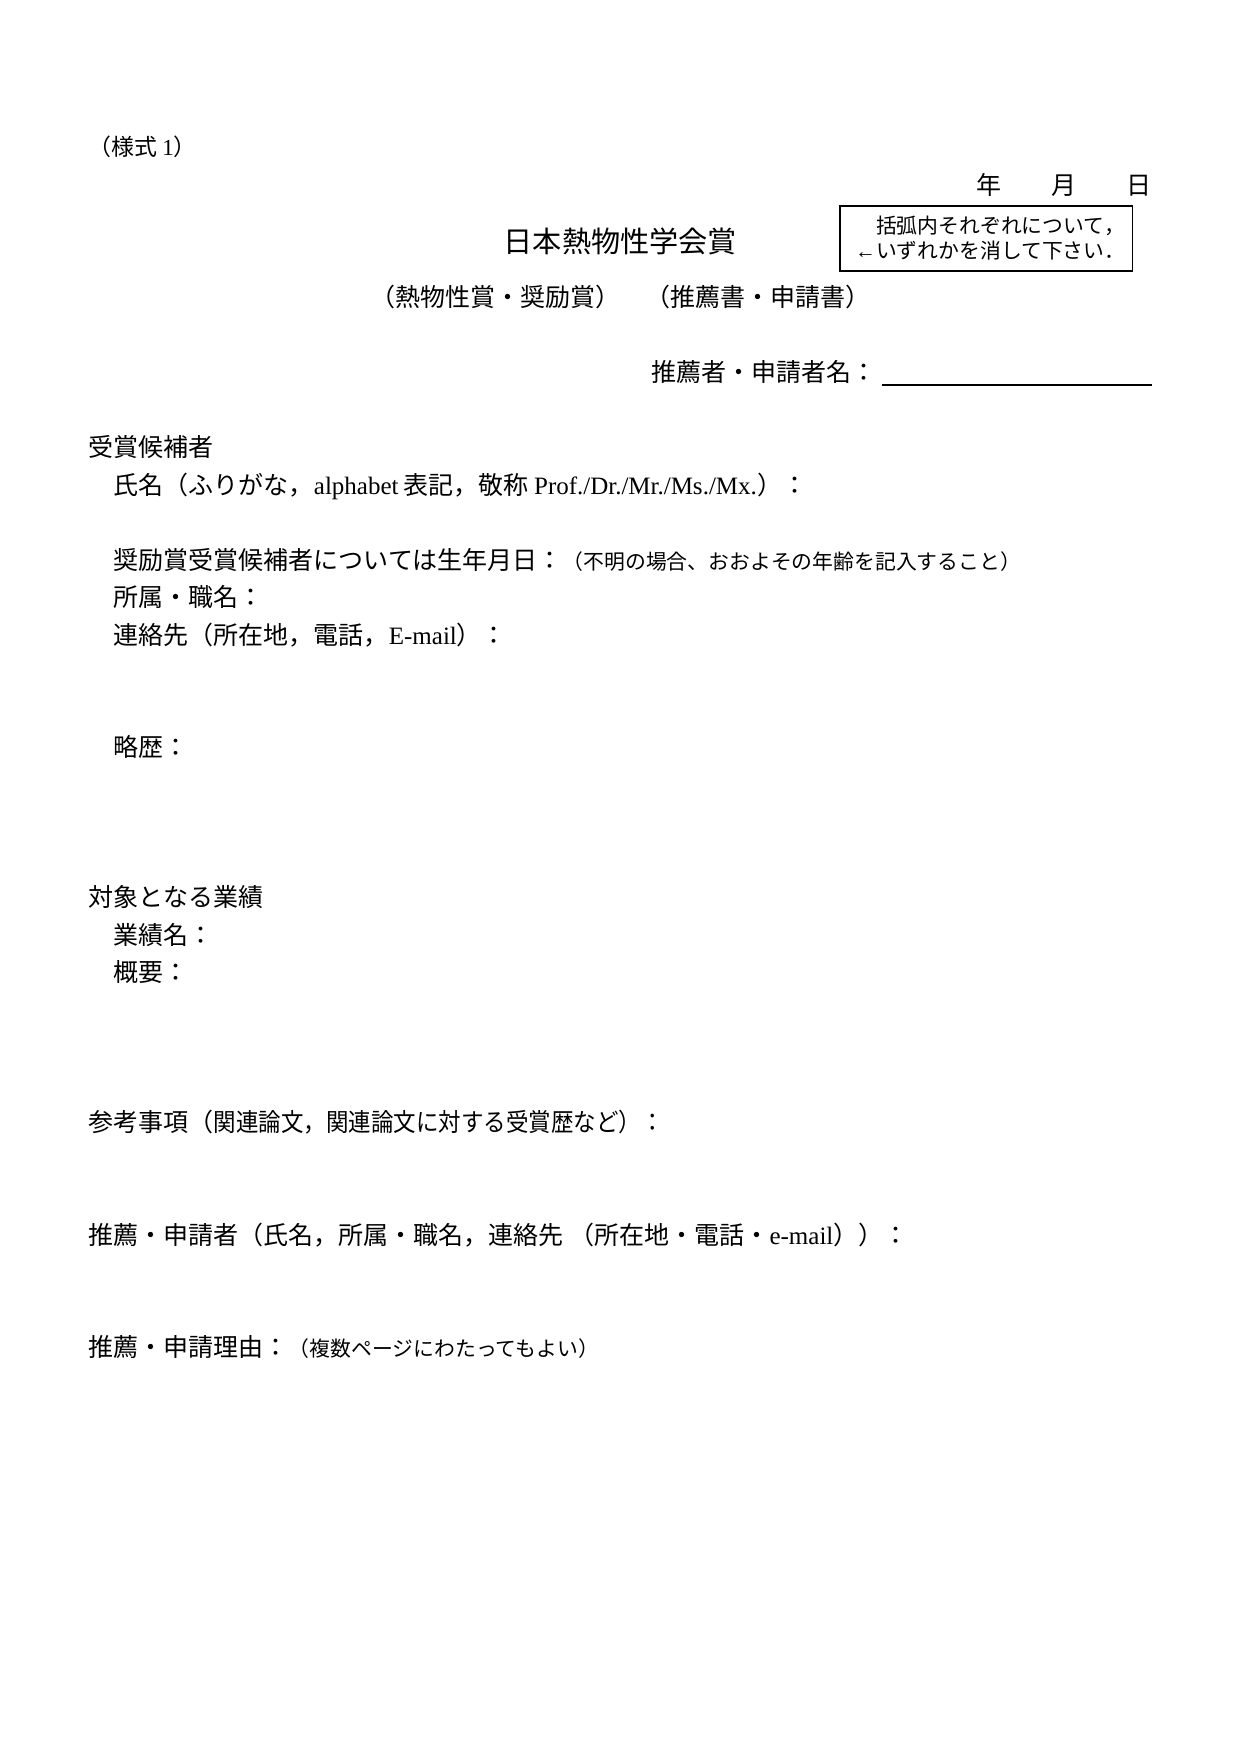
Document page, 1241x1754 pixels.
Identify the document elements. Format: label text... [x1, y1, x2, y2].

text 業績名： [114, 914, 1152, 952]
text 奨励賞受賞候補者については生年月日：（不明の場合、おおよその年齢を記入すること） [114, 539, 1152, 577]
text 概要： [114, 952, 1152, 989]
text 参考事項（関連論文，関連論文に対する受賞歴など）： [89, 1102, 1152, 1139]
text 推薦・申請理由：（複数ページにわたってもよい） [89, 1327, 1152, 1364]
text 受賞候補者 [89, 427, 1152, 464]
text 氏名（ふりがな，alphabet表記，敬称 Prof./Dr./Mr./Ms./Mx.）： [114, 464, 1152, 502]
text （様式1） [89, 127, 1152, 164]
text 年 月 日 [89, 164, 1152, 202]
text 連絡先（所在地，電話，E-mail）： [114, 614, 1152, 652]
text 所属・職名： [114, 577, 1152, 614]
text 略歴： [114, 727, 1152, 764]
text 推薦・申請者（氏名，所属・職名，連絡先 （所在地・電話・e-mail））： [89, 1214, 1152, 1252]
text （熱物性賞・奨励賞） （推薦書・申請書） [89, 277, 1152, 314]
text 対象となる業績 [89, 877, 1152, 914]
text 推薦者・申請者名： [89, 352, 1152, 389]
text 日本熱物性学会賞 [89, 202, 1152, 277]
